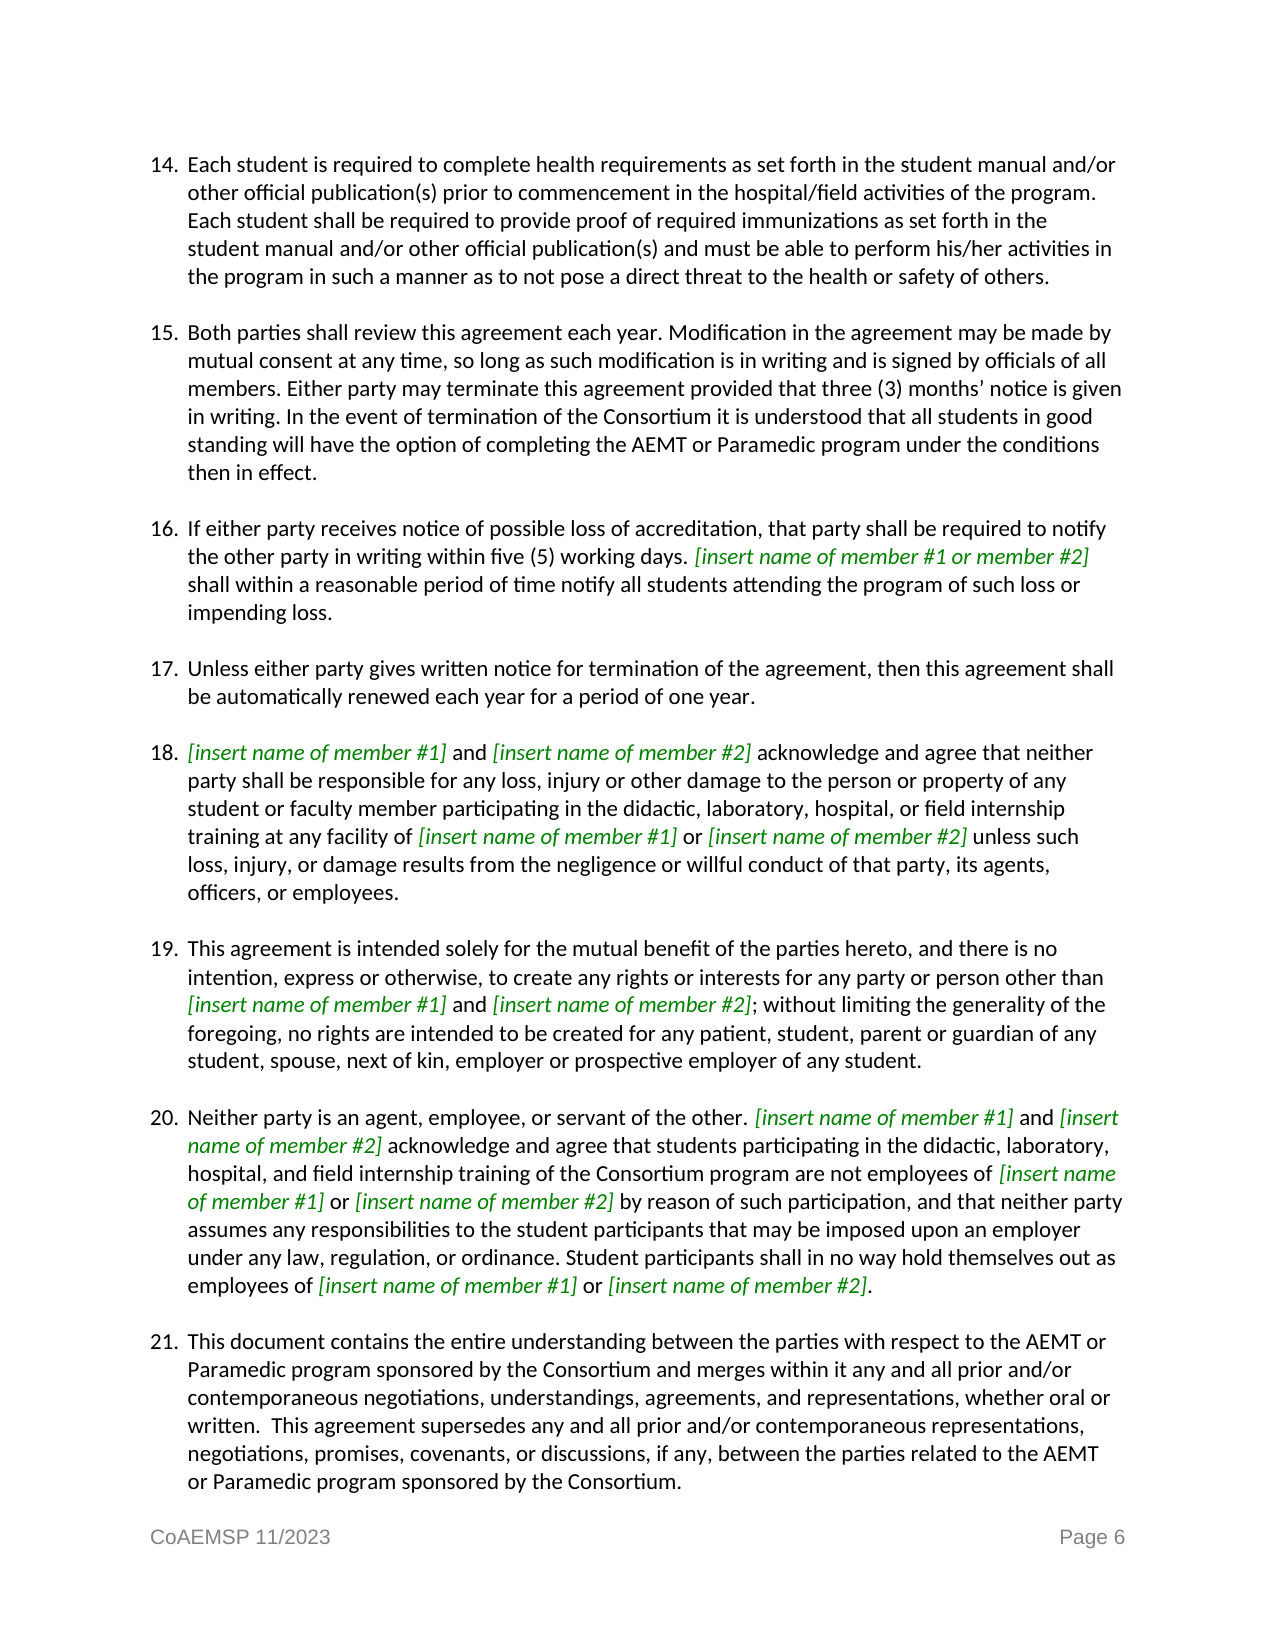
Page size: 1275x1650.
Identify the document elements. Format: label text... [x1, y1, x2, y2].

text 19. This agreement is intended solely for the mutual benefit of the parties hereto, and there is no intention, express or otherwise, to create any rights or interests for any party or person other than [insert name of member #1] and [insert name of member #2]; without limiting the generality of the foregoing, no rights are intended to be created for any patient, student, parent or guardian of any student, spouse, next of kin, employer or prospective employer of any student. [150, 934, 1125, 1075]
text 21. This document contains the entire understanding between the parties with respect to the AEMT or Paramedic program sponsored by the Consortium and merges within it any and all prior and/or contemporaneous negotiations, understandings, agreements, and representations, whether oral or written. This agreement supersedes any and all prior and/or contemporaneous representations, negotiations, promises, covenants, or discussions, if any, between the parties related to the AEMT or Paramedic program sponsored by the Consortium. [150, 1327, 1125, 1495]
text 16. If either party receives notice of possible loss of accreditation, that party shall be required to notify the other party in writing within five (5) working days. [insert name of member #1 or member #2] shall within a reasonable period of time notify all students attending the program of such loss or impending loss. [150, 514, 1125, 626]
text 17. Unless either party gives written notice for termination of the agreement, then this agreement shall be automatically renewed each year for a period of one year. [150, 654, 1125, 710]
text 20. Neither party is an agent, employee, or servant of the other. [insert name of member #1] and [insert name of member #2] acknowledge and agree that students participating in the didactic, laboratory, hospital, and field internship training of the Consortium program are not employees of [insert name of member #1] or [insert name of member #2] by reason of such participation, and that neither party assumes any responsibilities to the student participants that may be imposed upon an employer under any law, regulation, or ordinance. Student participants shall in no way hold themselves out as employees of [insert name of member #1] or [insert name of member #2]. [150, 1103, 1125, 1299]
text 18. [insert name of member #1] and [insert name of member #2] acknowledge and agree that neither party shall be responsible for any loss, injury or other damage to the person or property of any student or faculty member participating in the didactic, laboratory, hospital, or field internship training at any facility of [insert name of member #1] or [insert name of member #2] unless such loss, injury, or damage results from the negligence or willful conduct of that party, its agents, officers, or employees. [150, 738, 1125, 907]
text 15. Both parties shall review this agreement each year. Modification in the agreement may be made by mutual consent at any time, so long as such modification is in writing and is signed by officials of all members. Either party may terminate this agreement provided that three (3) months’ notice is given in writing. In the event of termination of the Consortium it is understood that all students in good standing will have the option of completing the AEMT or Paramedic program under the conditions then in effect. [150, 318, 1125, 486]
text 14. Each student is required to complete health requirements as set forth in the student manual and/or other official publication(s) prior to commencement in the hospital/field activities of the program. Each student shall be required to provide proof of required immunizations as set forth in the student manual and/or other official publication(s) and must be able to perform his/her activities in the program in such a manner as to not pose a direct threat to the health or safety of others. [150, 150, 1125, 290]
